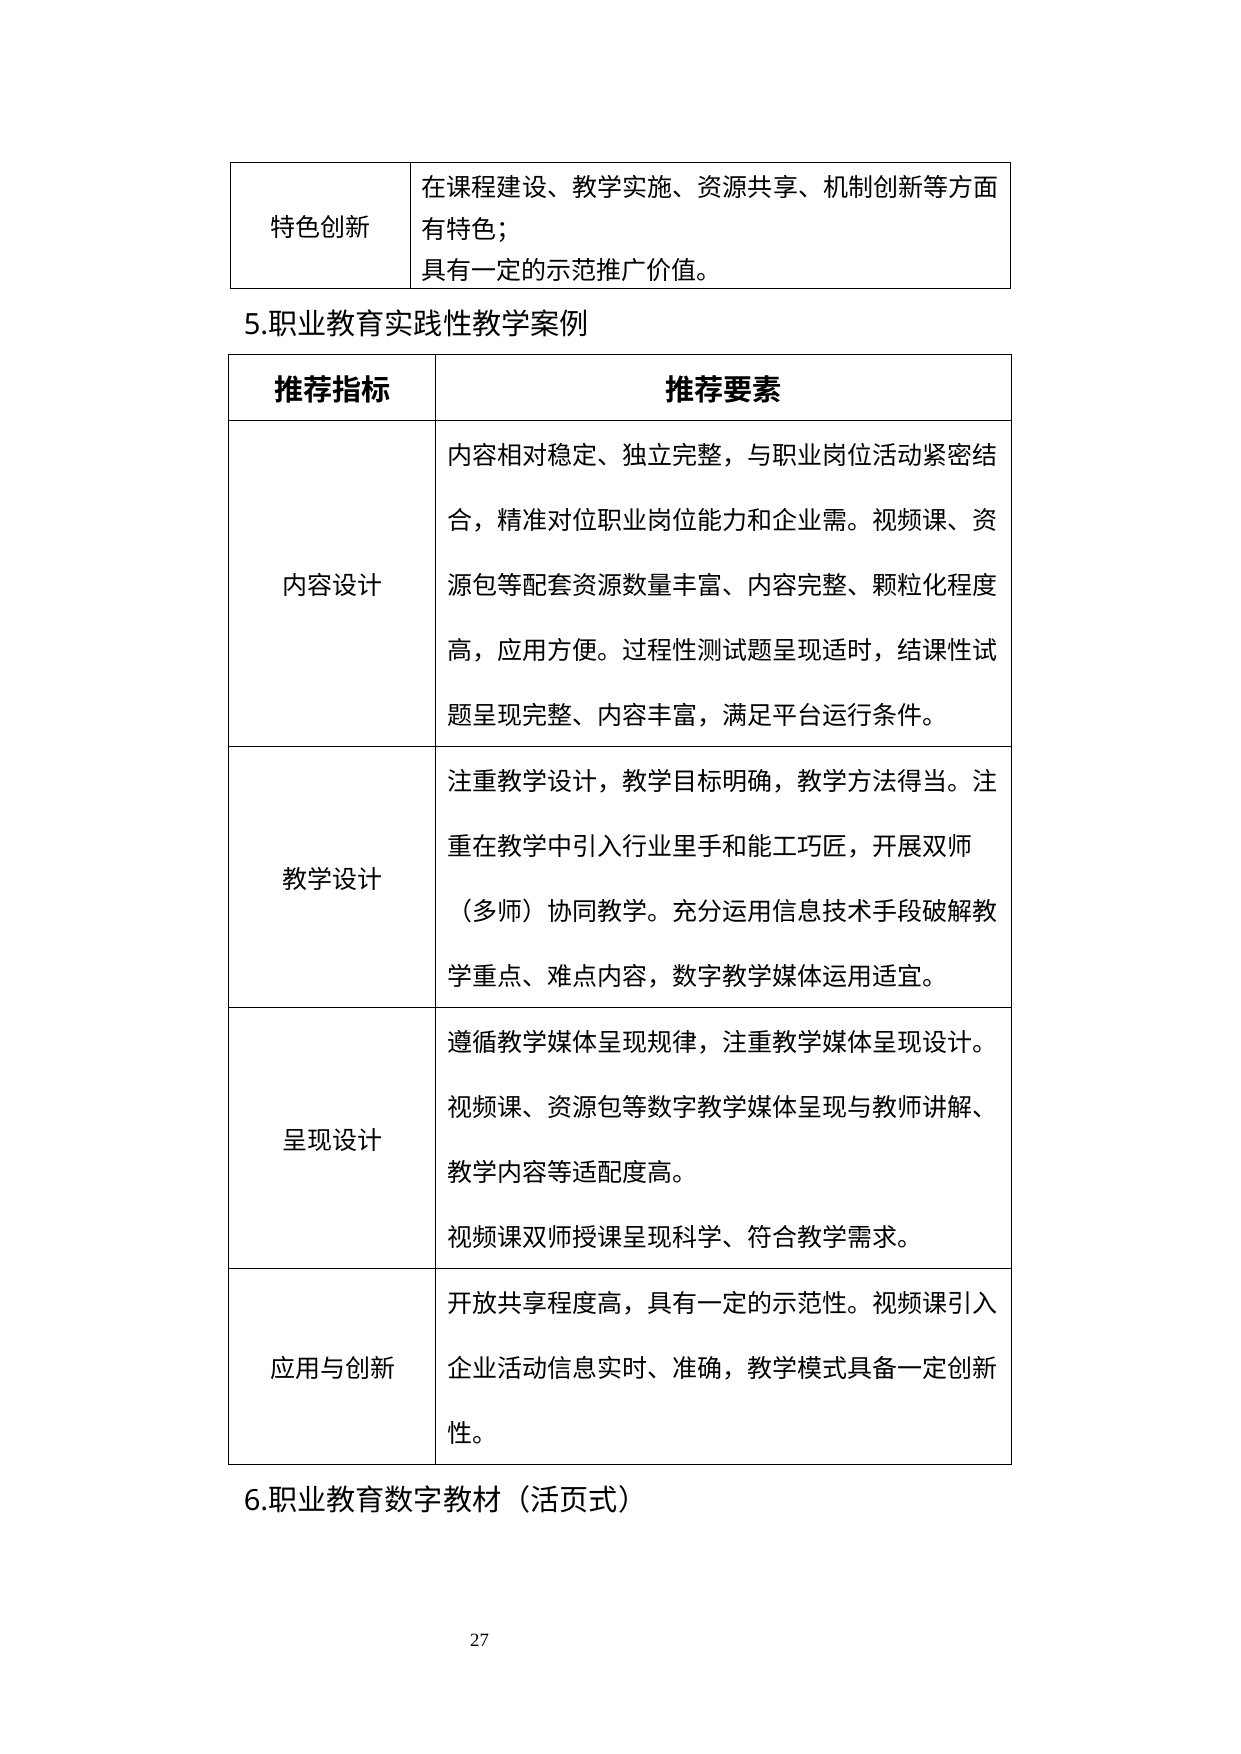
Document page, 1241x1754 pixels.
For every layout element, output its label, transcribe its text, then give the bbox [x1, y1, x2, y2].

text 5.职业教育实践性教学案例 [187, 289, 1053, 354]
table_cell 开放共享程度高，具有一定的示范性。视频课引入企业活动信息实时、准确，教学模式具备一定创新性。 [436, 1269, 1011, 1464]
table_cell 应用与创新 [229, 1269, 435, 1464]
table_cell 教学设计 [229, 747, 435, 1007]
table_cell 在课程建设、教学实施、资源共享、机制创新等方面有特色； 具有一定的示范推广价值。 [411, 163, 1010, 288]
table_cell 呈现设计 [229, 1008, 435, 1268]
table_cell 特色创新 [231, 163, 410, 288]
table_cell 内容设计 [229, 421, 435, 746]
table_cell 遵循教学媒体呈现规律，注重教学媒体呈现设计。视频课、资源包等数字教学媒体呈现与教师讲解、教学内容等适配度高。 视频课双师授课呈现科学、符合教学需求。 [436, 1008, 1011, 1268]
table_cell 注重教学设计，教学目标明确，教学方法得当。注重在教学中引入行业里手和能工巧匠，开展双师（多师）协同教学。充分运用信息技术手段破解教学重点、难点内容，数字教学媒体运用适宜。 [436, 747, 1011, 1007]
table_cell 内容相对稳定、独立完整，与职业岗位活动紧密结合，精准对位职业岗位能力和企业需。视频课、资源包等配套资源数量丰富、内容完整、颗粒化程度高，应用方便。过程性测试题呈现适时，结课性试题呈现完整、内容丰富，满足平台运行条件。 [436, 421, 1011, 746]
text 6.职业教育数字教材（活页式） [187, 1465, 1053, 1530]
table_header 推荐要素 [436, 355, 1011, 420]
table_header 推荐指标 [229, 355, 435, 420]
